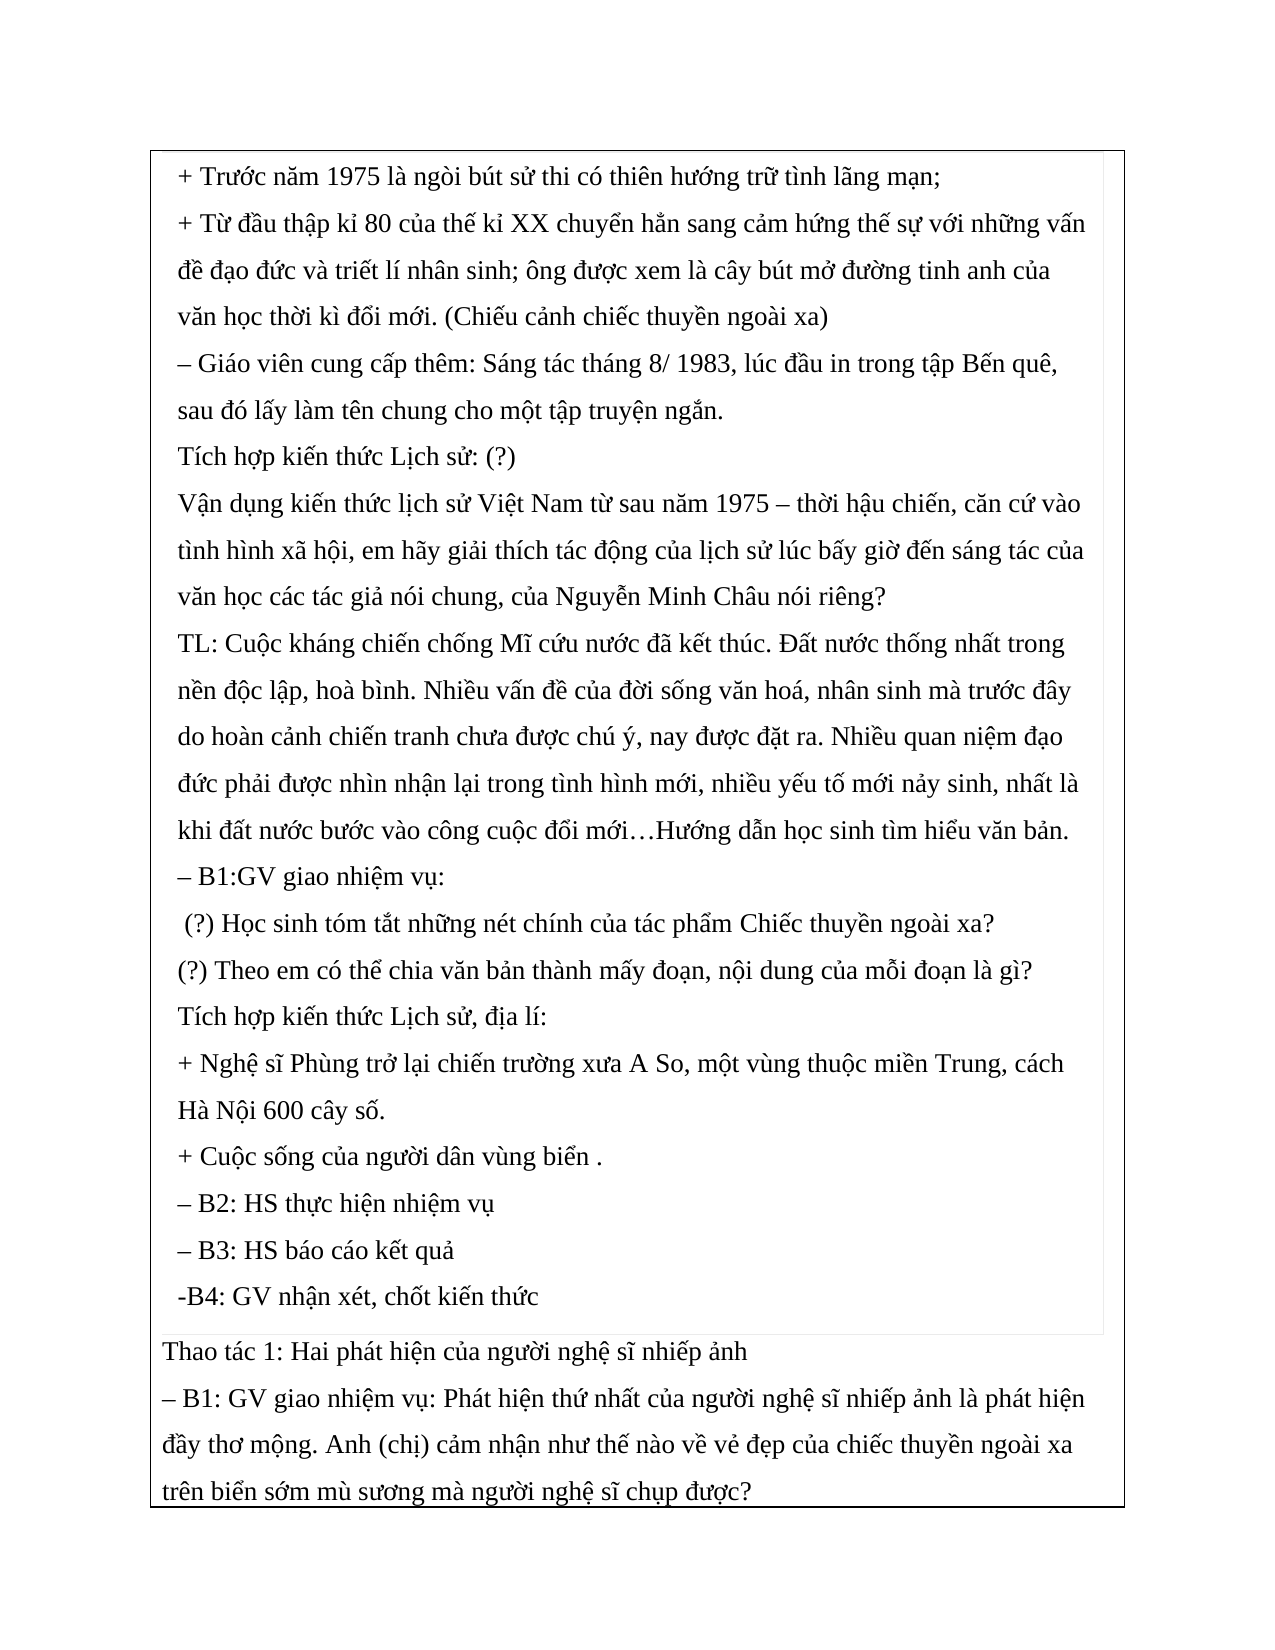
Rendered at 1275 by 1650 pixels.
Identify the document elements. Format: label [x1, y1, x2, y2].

table_header [151, 151, 1124, 1506]
